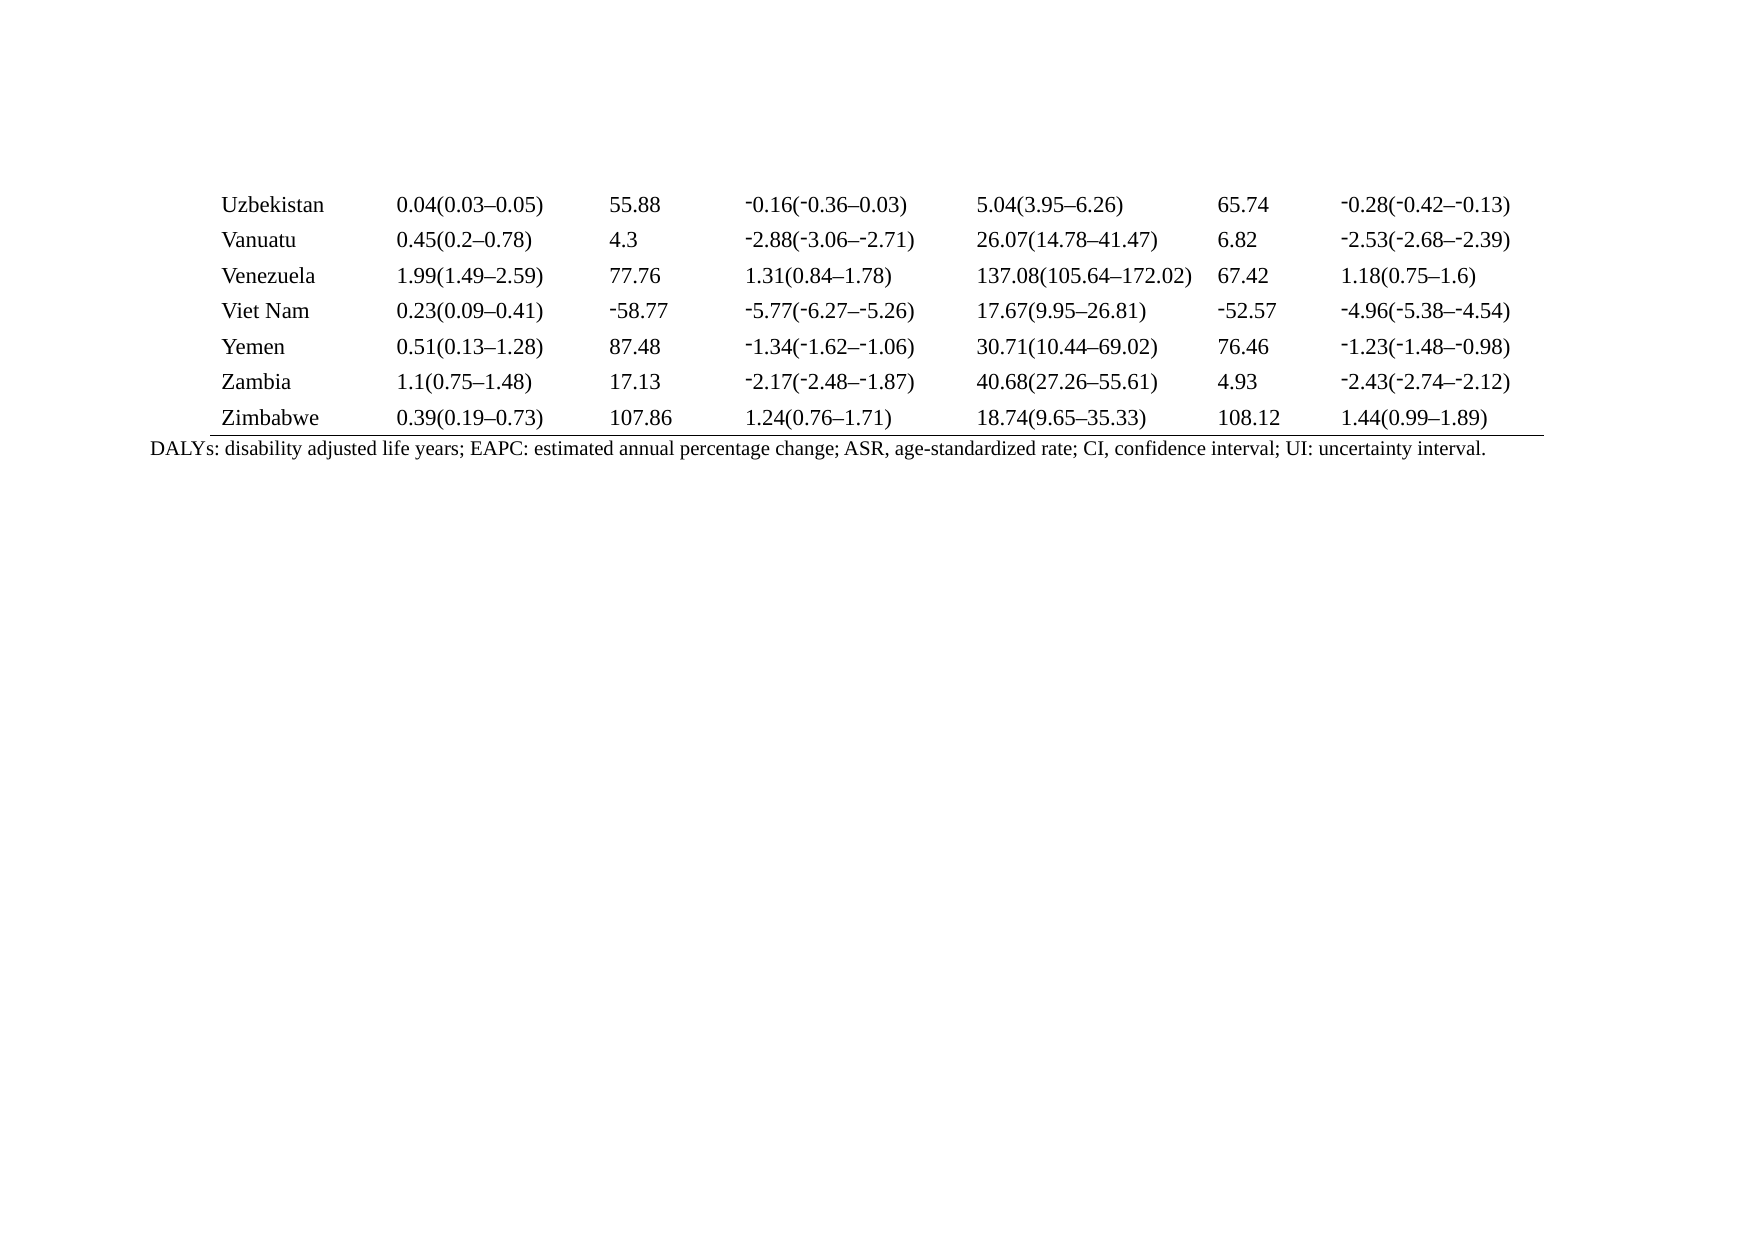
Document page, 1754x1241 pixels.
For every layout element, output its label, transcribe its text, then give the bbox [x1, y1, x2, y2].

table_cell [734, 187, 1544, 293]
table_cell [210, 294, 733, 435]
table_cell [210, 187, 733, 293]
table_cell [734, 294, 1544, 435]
text DALYs: disability adjusted life years; EAPC: estimated annual percentage change; ASR, age-standardized rate; CI, confidence interval; UI: uncertainty interval. [150, 436, 1604, 460]
